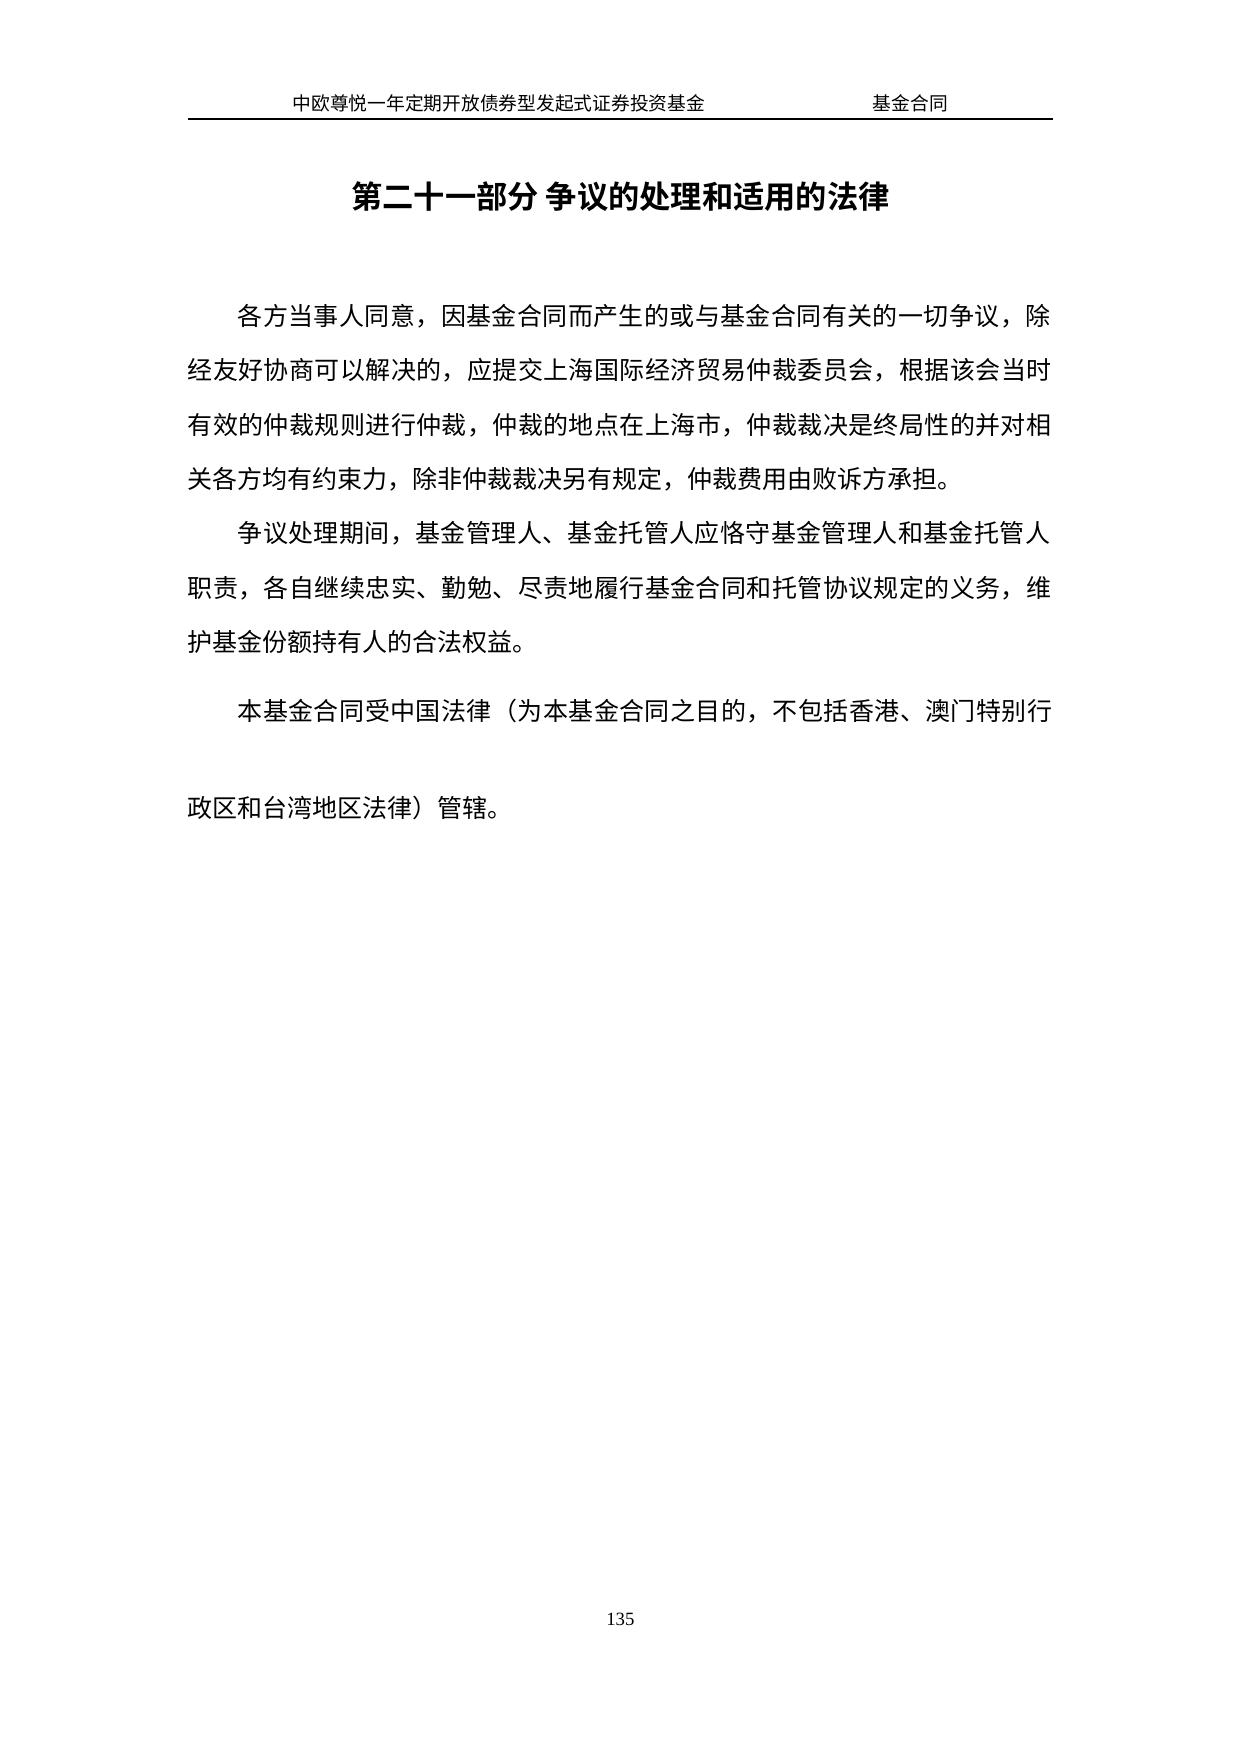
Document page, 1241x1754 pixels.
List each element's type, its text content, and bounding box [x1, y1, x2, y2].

text 本基金合同受中国法律（为本基金合同之目的，不包括香港、澳门特别行政区和台湾地区法律）管辖。 [187, 677, 1053, 839]
text 争议处理期间，基金管理人、基金托管人应恪守基金管理人和基金托管人职责，各自继续忠实、勤勉、尽责地履行基金合同和托管协议规定的义务，维护基金份额持有人的合法权益。 [187, 514, 1053, 659]
text 各方当事人同意，因基金合同而产生的或与基金合同有关的一切争议，除经友好协商可以解决的，应提交上海国际经济贸易仲裁委员会，根据该会当时有效的仲裁规则进行仲裁，仲裁的地点在上海市，仲裁裁决是终局性的并对相关各方均有约束力，除非仲裁裁决另有规定，仲裁费用由败诉方承担。 [187, 296, 1053, 496]
subtitle 第二十一部分 争议的处理和适用的法律 [187, 162, 1053, 227]
